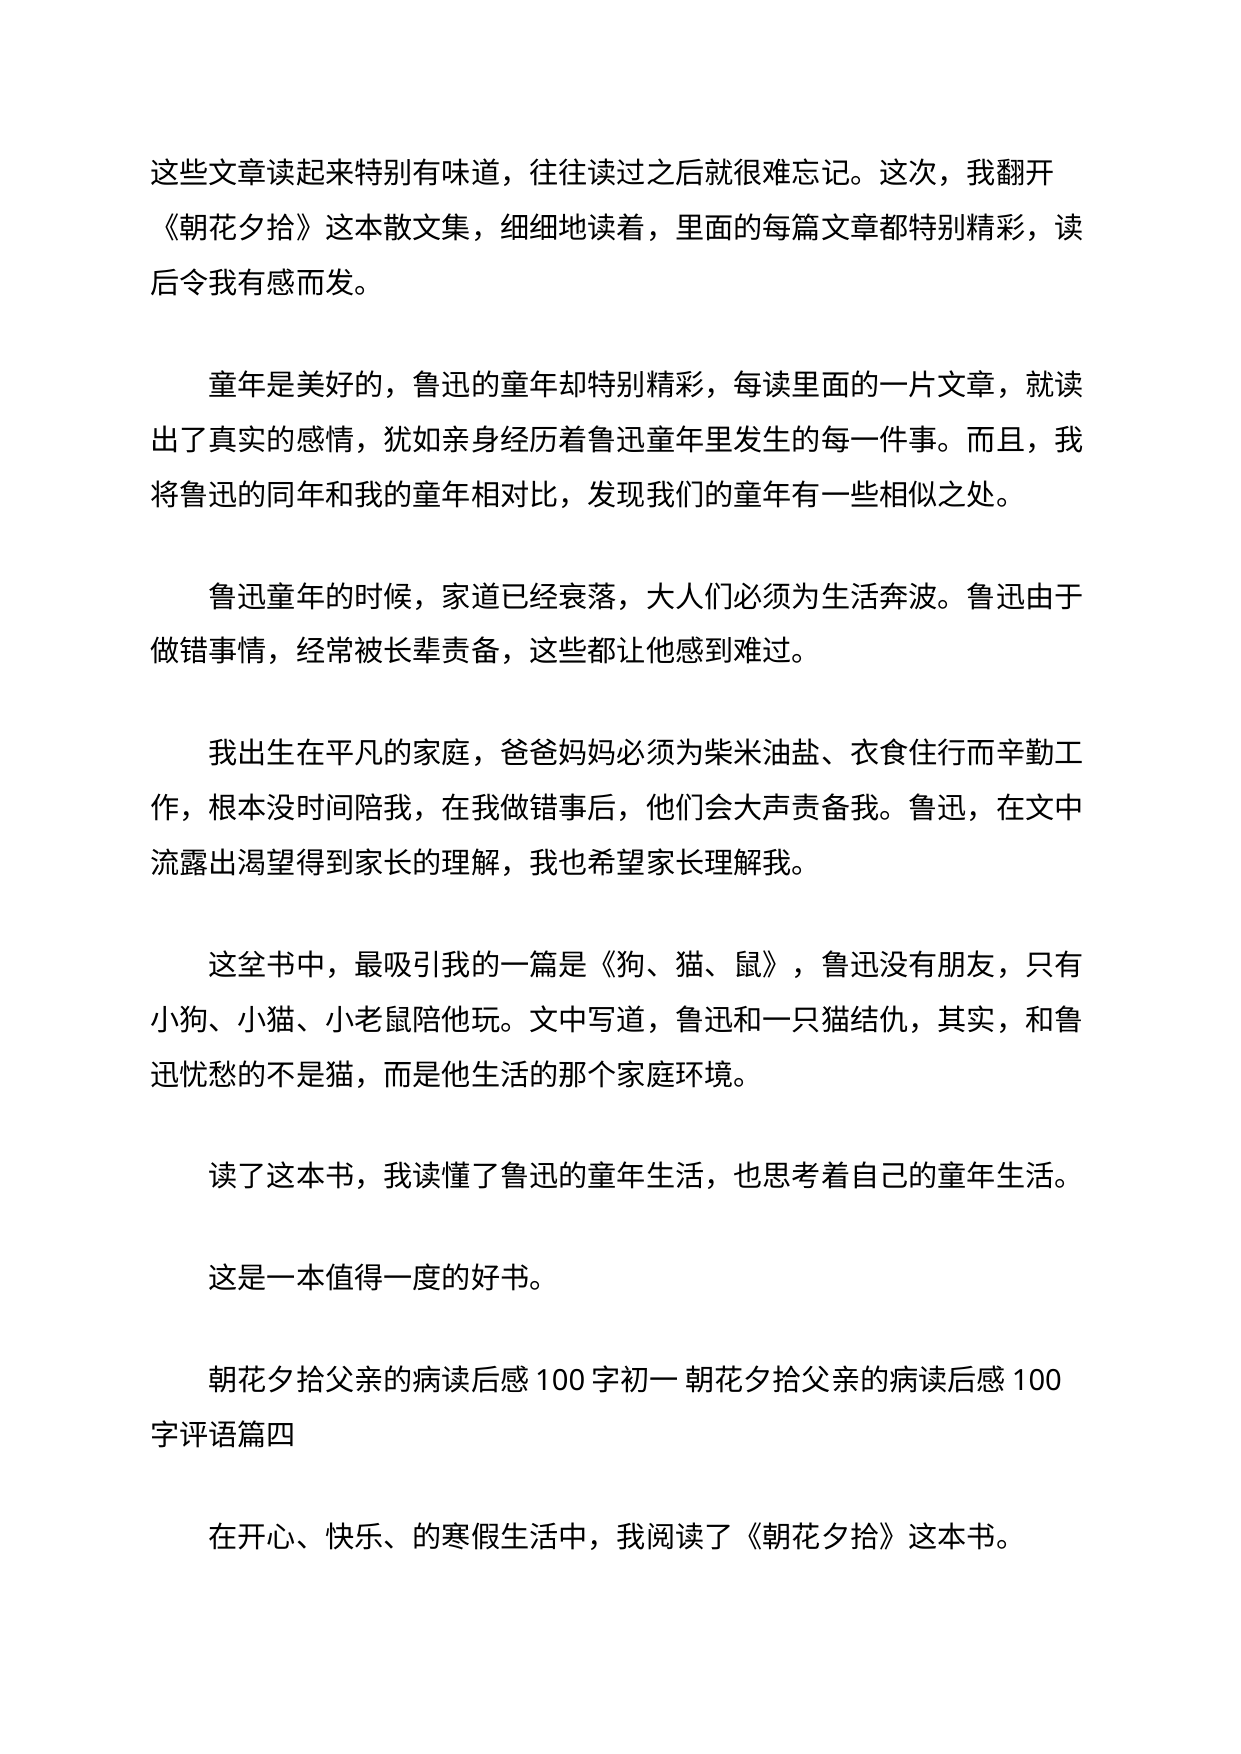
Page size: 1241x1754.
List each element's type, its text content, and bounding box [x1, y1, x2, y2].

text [150, 150, 1090, 302]
text 这是一本值得一度的好书。 [150, 1255, 1090, 1297]
text 鲁迅童年的时候，家道已经衰落，大人们必须为生活奔波。鲁迅由于做错事情，经常被长辈责备，这些都让他感到难过。 [150, 573, 1090, 670]
text 这坌书中，最吸引我的一篇是《狗、猫、鼠》，鲁迅没有朋友，只有小狗、小猫、小老鼠陪他玩。文中写道，鲁迅和一只猫结仇，其实，和鲁迅忧愁的不是猫，而是他生活的那个家庭环境。 [150, 941, 1090, 1093]
text 朝花夕拾父亲的病读后感100字初一 朝花夕拾父亲的病读后感100字评语篇四 [150, 1356, 1090, 1454]
text 在开心、快乐、的寒假生活中，我阅读了《朝花夕拾》这本书。 [150, 1513, 1090, 1556]
text 我出生在平凡的家庭，爸爸妈妈必须为柴米油盐、衣食住行而辛勤工作，根本没时间陪我，在我做错事后，他们会大声责备我。鲁迅，在文中流露出渴望得到家长的理解，我也希望家长理解我。 [150, 730, 1090, 882]
text 童年是美好的，鲁迅的童年却特别精彩，每读里面的一片文章，就读出了真实的感情，犹如亲身经历着鲁迅童年里发生的每一件事。而且，我将鲁迅的同年和我的童年相对比，发现我们的童年有一些相似之处。 [150, 362, 1090, 514]
text 读了这本书，我读懂了鲁迅的童年生活，也思考着自己的童年生活。 [150, 1153, 1090, 1195]
